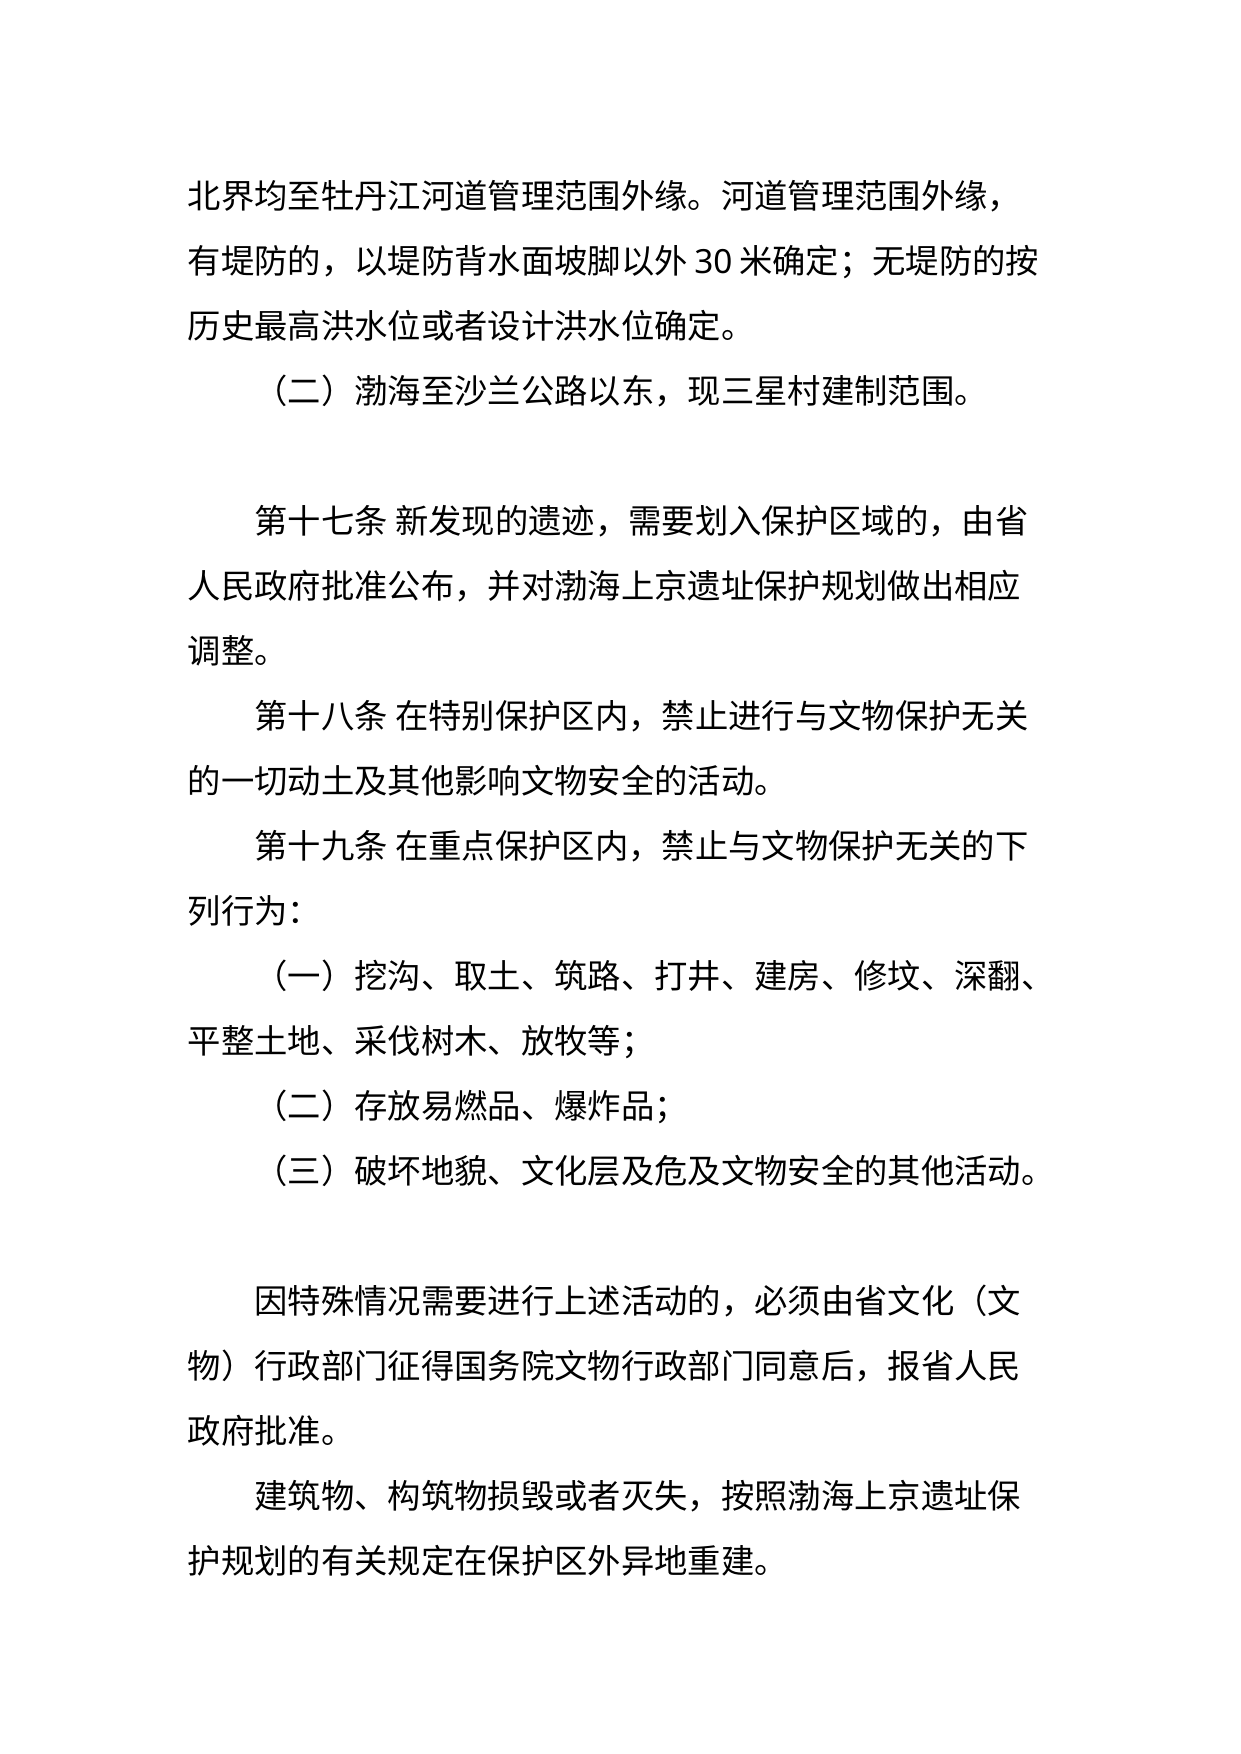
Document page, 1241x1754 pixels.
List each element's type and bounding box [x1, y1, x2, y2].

text [187, 162, 1053, 1592]
